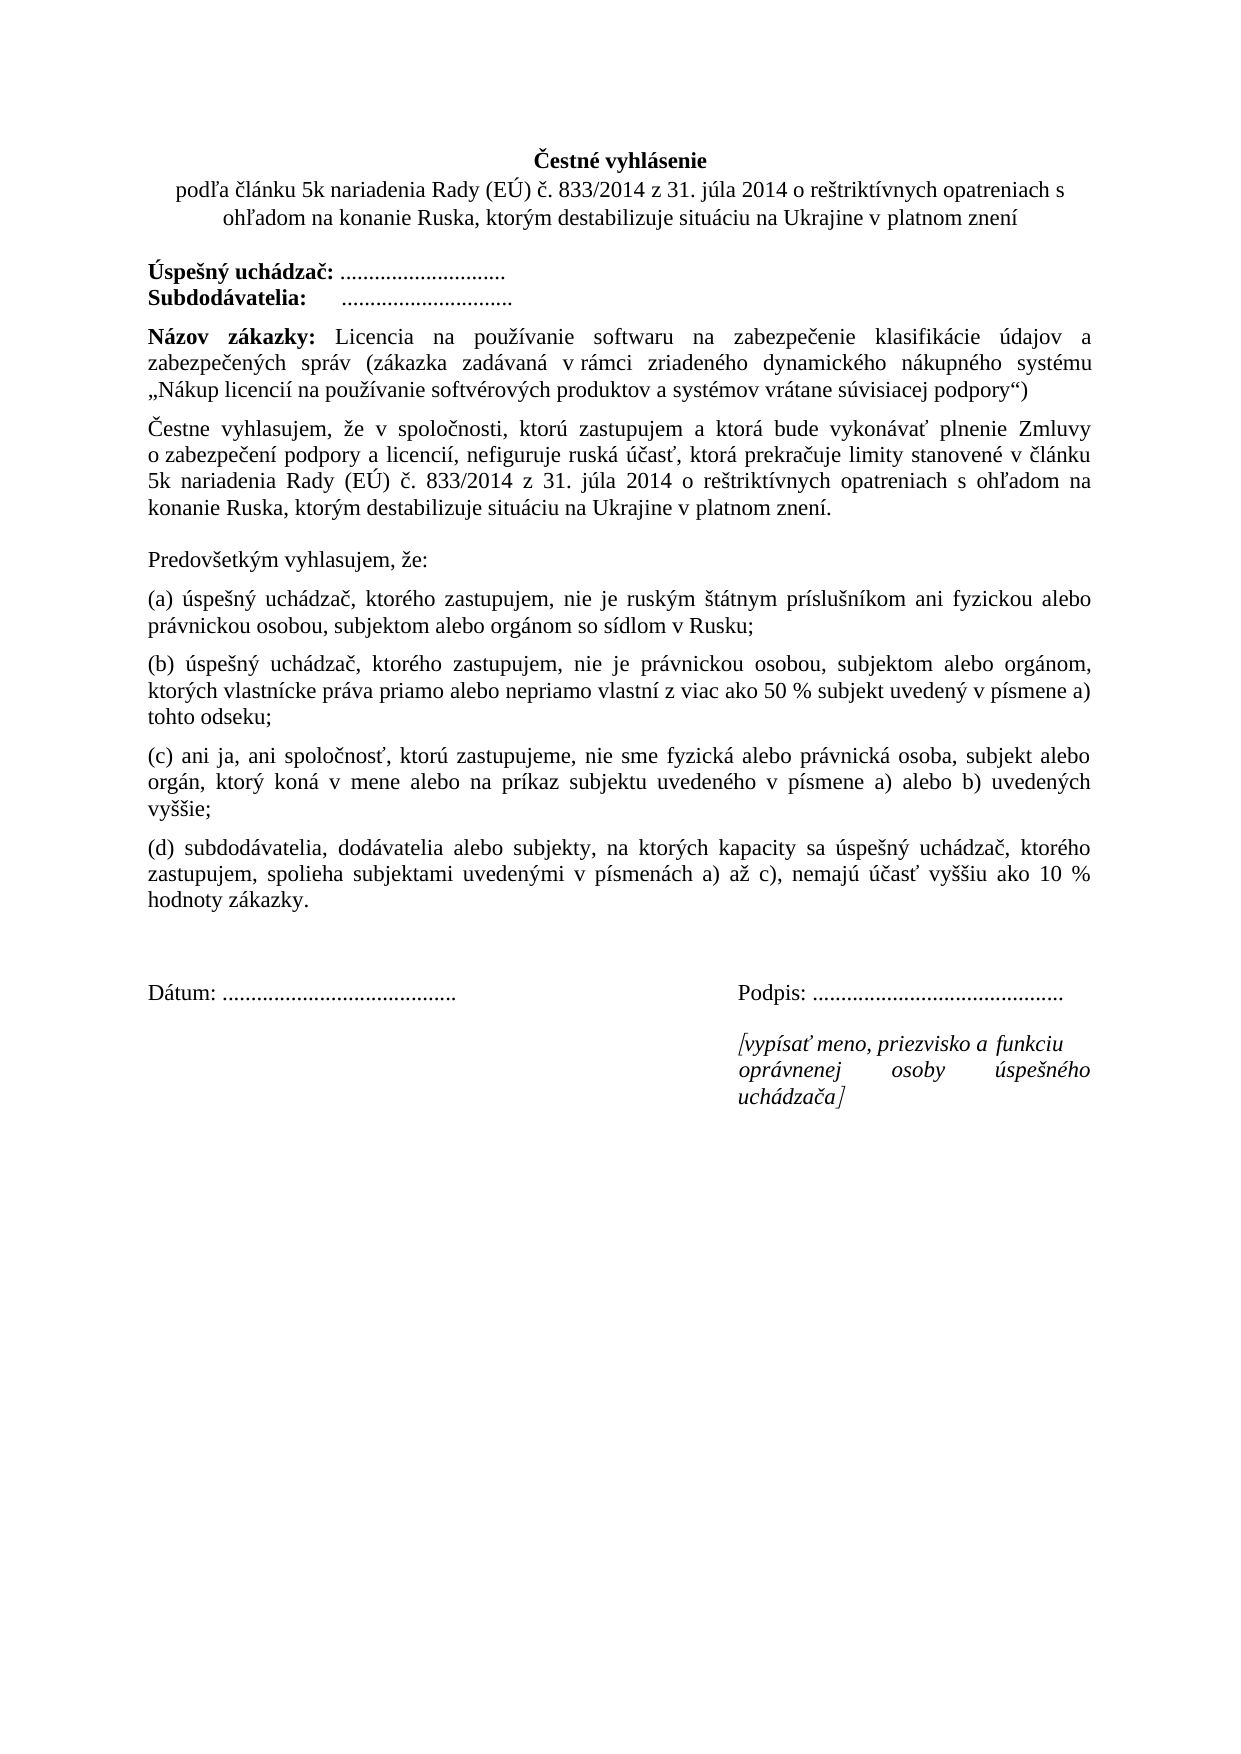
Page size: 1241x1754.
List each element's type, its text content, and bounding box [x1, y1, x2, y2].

text podľa článku 5k nariadenia Rady (EÚ) č. 833/2014 z 31. júla 2014 o reštriktívnych opatreniach s ohľadom na konanie Ruska, ktorým destabilizuje situáciu na Ukrajine v platnom znení [148, 176, 1093, 231]
text (b) úspešný uchádzač, ktorého zastupujem, nie je právnickou osobou, subjektom alebo orgánom, ktorých vlastnícke práva priamo alebo nepriamo vlastní z viac ako 50 % subjekt uvedený v písmene a) tohto odseku; [148, 651, 1093, 729]
text (d) subdodávatelia, dodávatelia alebo subjekty, na ktorých kapacity sa úspešný uchádzač, ktorého zastupujem, spolieha subjektami uvedenými v písmenách a) až c), nemajú účasť vyššiu ako 10 % hodnoty zákazky. [148, 834, 1093, 913]
text Predovšetkým vyhlasujem, že: [148, 546, 1093, 573]
text Dátum: ......................................... Podpis: ............................................ [148, 979, 1093, 1005]
text (a) úspešný uchádzač, ktorého zastupujem, nie je ruským štátnym príslušníkom ani fyzickou alebo právnickou osobou, subjektom alebo orgánom so sídlom v Rusku; [148, 585, 1093, 638]
text Čestne vyhlasujem, že v spoločnosti, ktorú zastupujem a ktorá bude vykonávať plnenie Zmluvy o zabezpečení podpory a licencií, nefiguruje ruská účasť, ktorá prekračuje limity stanovené v článku 5k nariadenia Rady (EÚ) č. 833/2014 z 31. júla 2014 o reštriktívnych opatreniach s ohľadom na konanie Ruska, ktorým destabilizuje situáciu na Ukrajine v platnom znení. [148, 415, 1093, 520]
text Čestné vyhlásenie [148, 148, 1093, 174]
text oprávnenej osoby úspešného uchádzača [738, 1056, 1093, 1109]
text (c) ani ja, ani spoločnosť, ktorú zastupujeme, nie sme fyzická alebo právnická osoba, subjekt alebo orgán, ktorý koná v mene alebo na príkaz subjektu uvedeného v písmene a) alebo b) uvedených vyššie; [148, 742, 1093, 821]
text Názov zákazky: Licencia na používanie softwaru na zabezpečenie klasifikácie údajov a zabezpečených správ (zákazka zadávaná v rámci zriadeného dynamického nákupného systému „Nákup licencií na používanie softvérových produktov a systémov vrátane súvisiacej podpory“) [148, 323, 1093, 402]
text Subdodávatelia: .............................. [148, 284, 1093, 311]
text Úspešný uchádzač: ............................. [148, 258, 1093, 284]
text vypísať meno, priezvisko a funkciu [148, 1030, 1093, 1056]
